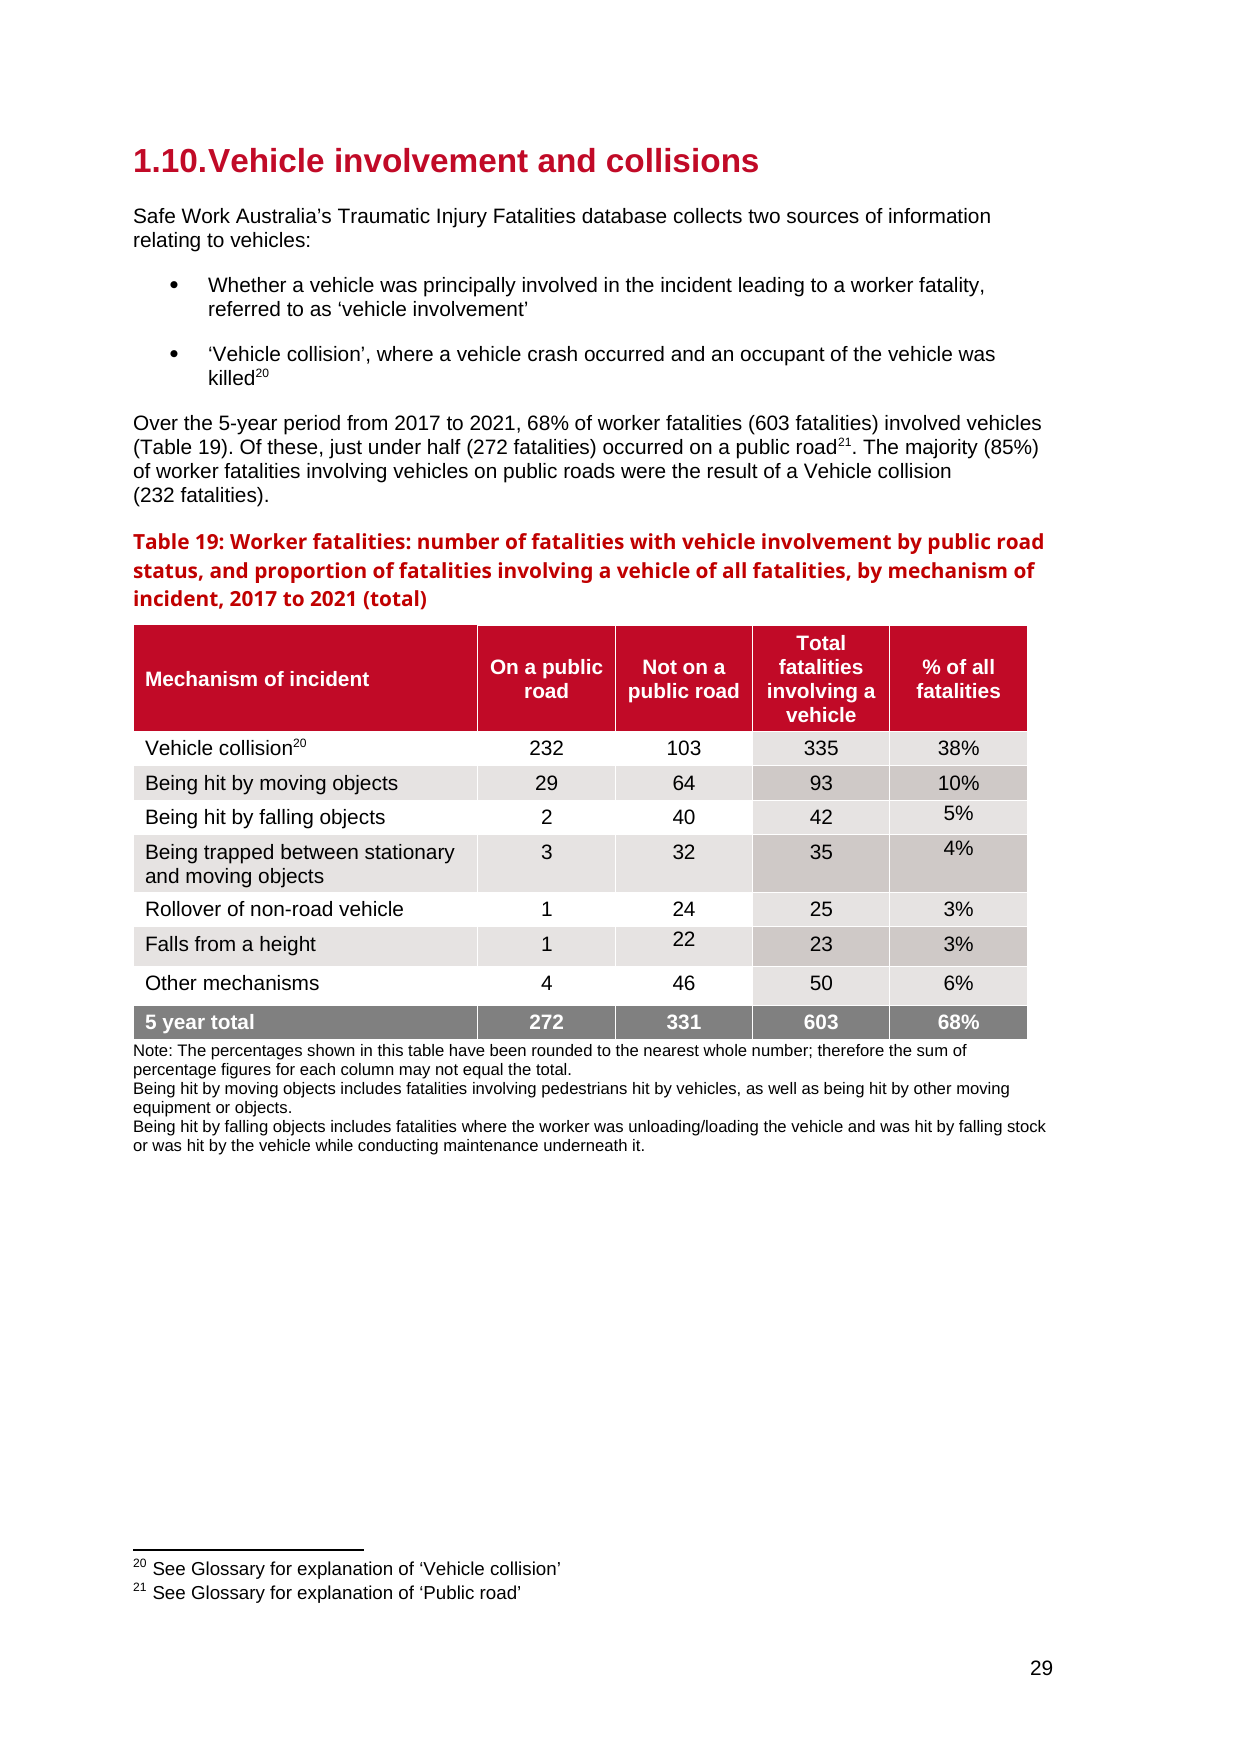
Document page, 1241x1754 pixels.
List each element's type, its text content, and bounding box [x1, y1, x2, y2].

table_cell 6% [890, 967, 1027, 1005]
table_cell 1 [478, 893, 615, 926]
subtitle Vehicle involvement and collisions [133, 141, 1053, 179]
table_cell 10% [890, 766, 1027, 800]
table_cell Rollover of non-road vehicle [134, 893, 477, 926]
table_cell 23 [753, 927, 889, 966]
table_cell Being hit by falling objects [134, 801, 477, 834]
text Note: The percentages shown in this table have been rounded to the nearest whole number; therefore the sum of percentage figures for each column may not equal the total. [133, 1040, 1053, 1079]
table_cell 272 [478, 1006, 615, 1039]
table_cell 4% [890, 835, 1027, 892]
table_cell 2 [478, 801, 615, 834]
table_cell Vehicle collision20 [134, 732, 477, 765]
table_cell 40 [616, 801, 752, 834]
table_cell 93 [753, 766, 889, 800]
text Being hit by moving objects includes fatalities involving pedestrians hit by vehicles, as well as being hit by other moving equipment or objects. [133, 1079, 1053, 1117]
table_cell Falls from a height [134, 927, 477, 966]
list ‘Vehicle collision’, where a vehicle crash occurred and an occupant of the vehicle was killed [170, 342, 1053, 390]
table_cell 35 [753, 835, 889, 892]
table_cell Being trapped between stationary and moving objects [134, 835, 477, 892]
table_cell 3% [890, 927, 1027, 966]
table_cell 331 [616, 1006, 752, 1039]
table_header Mechanism of incident [134, 625, 477, 731]
text Safe Work Australia’s Traumatic Injury Fatalities database collects two sources of information relating to vehicles: [133, 204, 1053, 252]
table_cell 103 [616, 732, 752, 765]
table_header On a public road [478, 626, 615, 731]
table_header Not on a public road [616, 626, 752, 731]
table_cell 46 [616, 967, 752, 1005]
table_cell 25 [753, 893, 889, 926]
table_cell 24 [616, 893, 752, 926]
text Over the 5-year period from 2017 to 2021, 68% of worker fatalities (603 fatalities) involved vehicles (Table 19). Of these, just under half (272 fatalities) occurred on a public road. The majority (85%) of worker fatalities involving vehicles on public roads were the result of a Vehicle collision (232 fatalities). [133, 411, 1053, 507]
table_cell 68% [890, 1006, 1027, 1039]
list Whether a vehicle was principally involved in the incident leading to a worker fatality, referred to as ‘vehicle involvement’ [170, 273, 1053, 321]
table_cell Other mechanisms [134, 967, 477, 1005]
table_cell 232 [478, 732, 615, 765]
table_header Total fatalities involving a vehicle [753, 626, 889, 731]
table_cell 22 [616, 927, 752, 966]
table_cell 32 [616, 835, 752, 892]
table_cell 5 year total [134, 1006, 477, 1039]
table_header % of all fatalities [890, 626, 1027, 731]
table_cell 5% [890, 801, 1027, 834]
table_cell Being hit by moving objects [134, 766, 477, 800]
table_cell 335 [753, 732, 889, 765]
text Being hit by falling objects includes fatalities where the worker was unloading/loading the vehicle and was hit by falling stock or was hit by the vehicle while conducting maintenance underneath it. [133, 1117, 1053, 1155]
table_cell 3% [890, 893, 1027, 926]
table_cell 64 [616, 766, 752, 800]
table_cell 29 [478, 766, 615, 800]
table_cell 4 [478, 967, 615, 1005]
table_cell 603 [753, 1006, 889, 1039]
table_cell 1 [478, 927, 615, 966]
table_cell 38% [890, 732, 1027, 765]
table_cell 50 [753, 967, 889, 1005]
table_cell 42 [753, 801, 889, 834]
subtitle Table 19: Worker fatalities: number of fatalities with vehicle involvement by public road status, and proportion of fatalities involving a vehicle of all fatalities, by mechanism of incident, 2017 to 2021 (total) [133, 527, 1053, 613]
table_cell 3 [478, 835, 615, 892]
